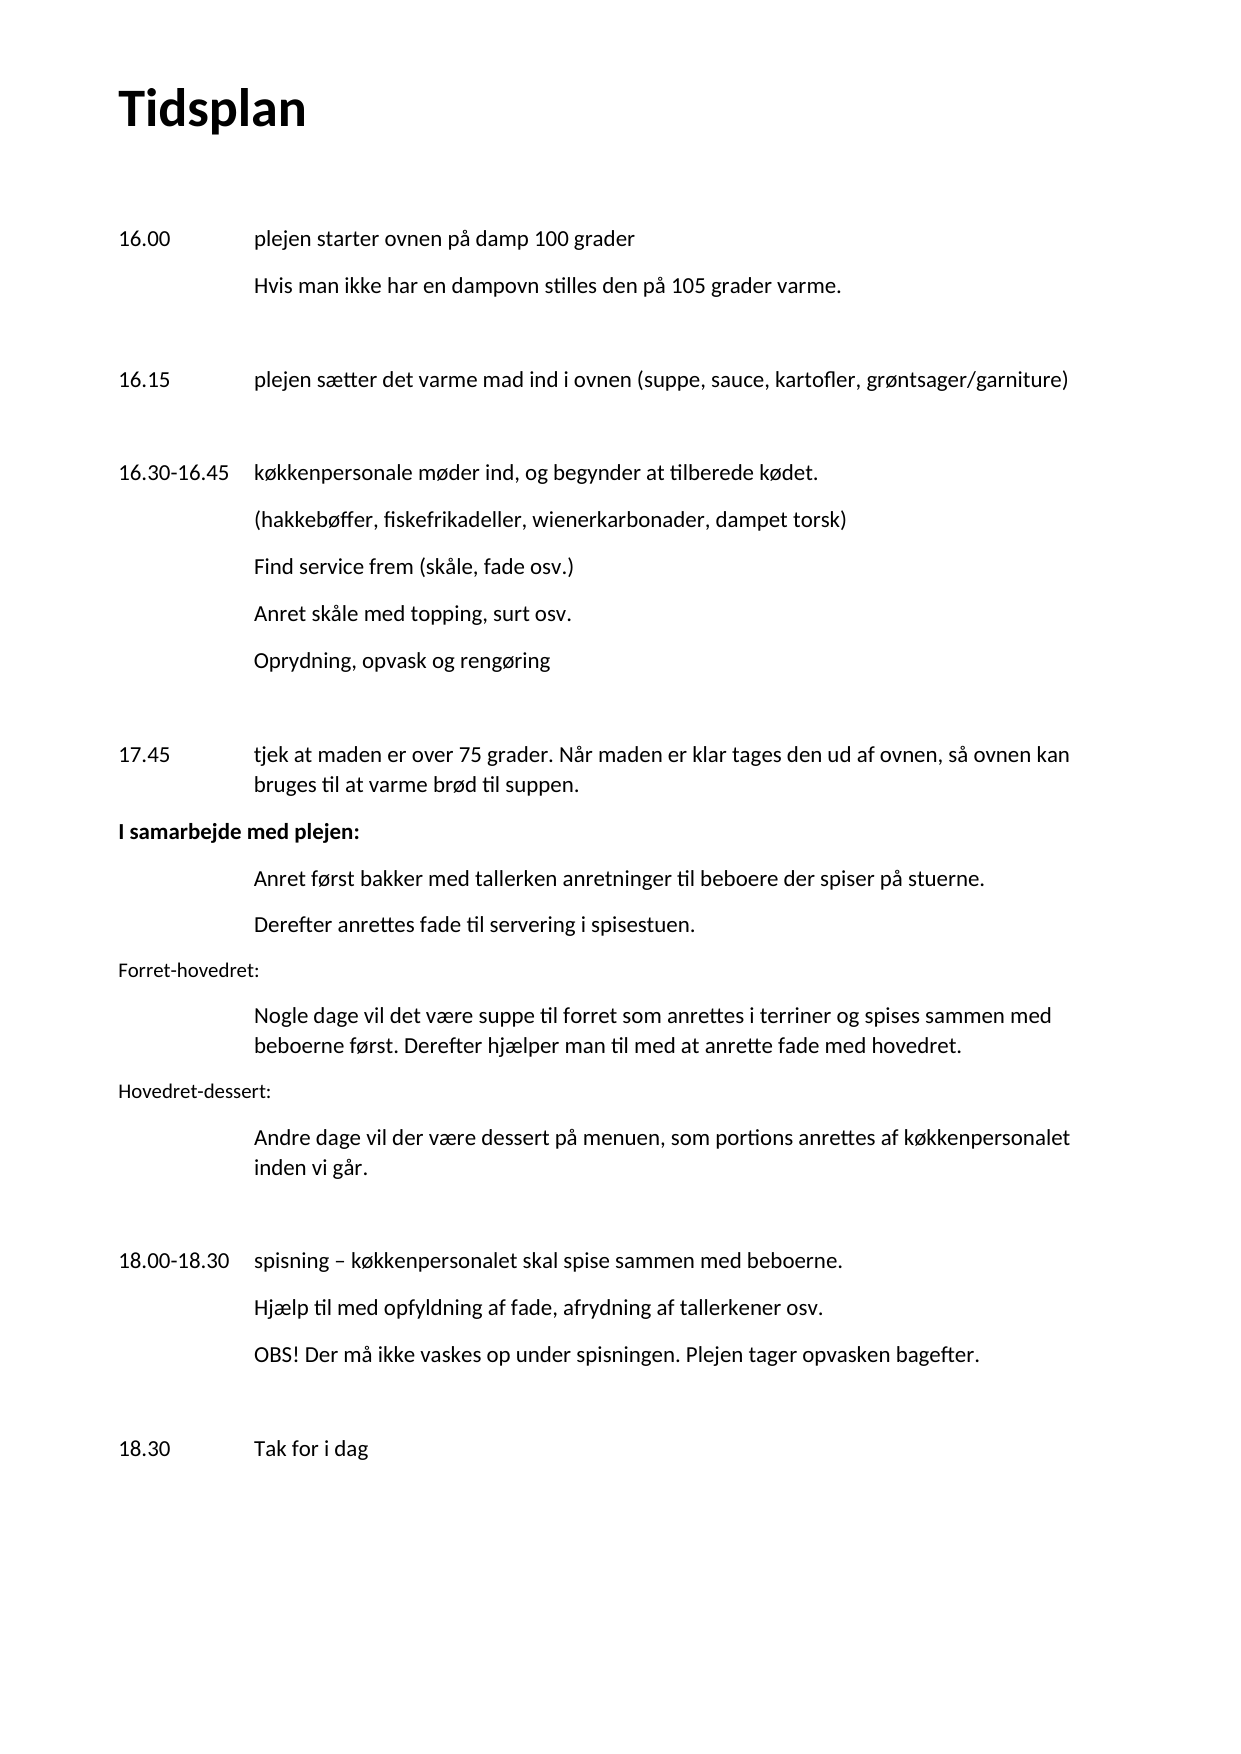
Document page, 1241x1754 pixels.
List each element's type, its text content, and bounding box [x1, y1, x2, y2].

text (hakkebøffer, fiskefrikadeller, wienerkarbonader, dampet torsk) [118, 505, 1122, 533]
text Hovedret-dessert: [118, 1078, 1122, 1104]
text 16.30-16.45 køkkenpersonale møder ind, og begynder at tilberede kødet. [118, 458, 1122, 486]
text 18.30 Tak for i dag [118, 1434, 1122, 1462]
text 16.00 plejen starter ovnen på damp 100 grader [118, 224, 1122, 252]
text Oprydning, opvask og rengøring [118, 646, 1122, 674]
text 17.45 tjek at maden er over 75 grader. Når maden er klar tages den ud af ovnen, så ovnen kan bruges til at varme brød til suppen. [118, 740, 1122, 798]
text Nogle dage vil det være suppe til forret som anrettes i terriner og spises sammen med beboerne først. Derefter hjælper man til med at anrette fade med hovedret. [254, 1001, 1122, 1060]
text 18.00-18.30 spisning – køkkenpersonalet skal spise sammen med beboerne. [118, 1247, 1122, 1274]
text Derefter anrettes fade til servering i spisestuen. [118, 911, 1122, 938]
text 16.15 plejen sætter det varme mad ind i ovnen (suppe, sauce, kartofler, grøntsager/garniture) [118, 365, 1122, 393]
text Anret skåle med topping, surt osv. [118, 599, 1122, 627]
text I samarbejde med plejen: [118, 817, 1122, 845]
text Hvis man ikke har en dampovn stilles den på 105 grader varme. [118, 271, 1122, 299]
text Forret-hovedret: [118, 957, 1122, 983]
text Anret først bakker med tallerken anretninger til beboere der spiser på stuerne. [118, 864, 1122, 892]
text Find service frem (skåle, fade osv.) [118, 552, 1122, 580]
text Andre dage vil der være dessert på menuen, som portions anrettes af køkkenpersonalet inden vi går. [254, 1123, 1122, 1181]
text Hjælp til med opfyldning af fade, afrydning af tallerkener osv. [118, 1293, 1122, 1321]
text OBS! Der må ikke vaskes op under spisningen. Plejen tager opvasken bagefter. [118, 1340, 1122, 1368]
